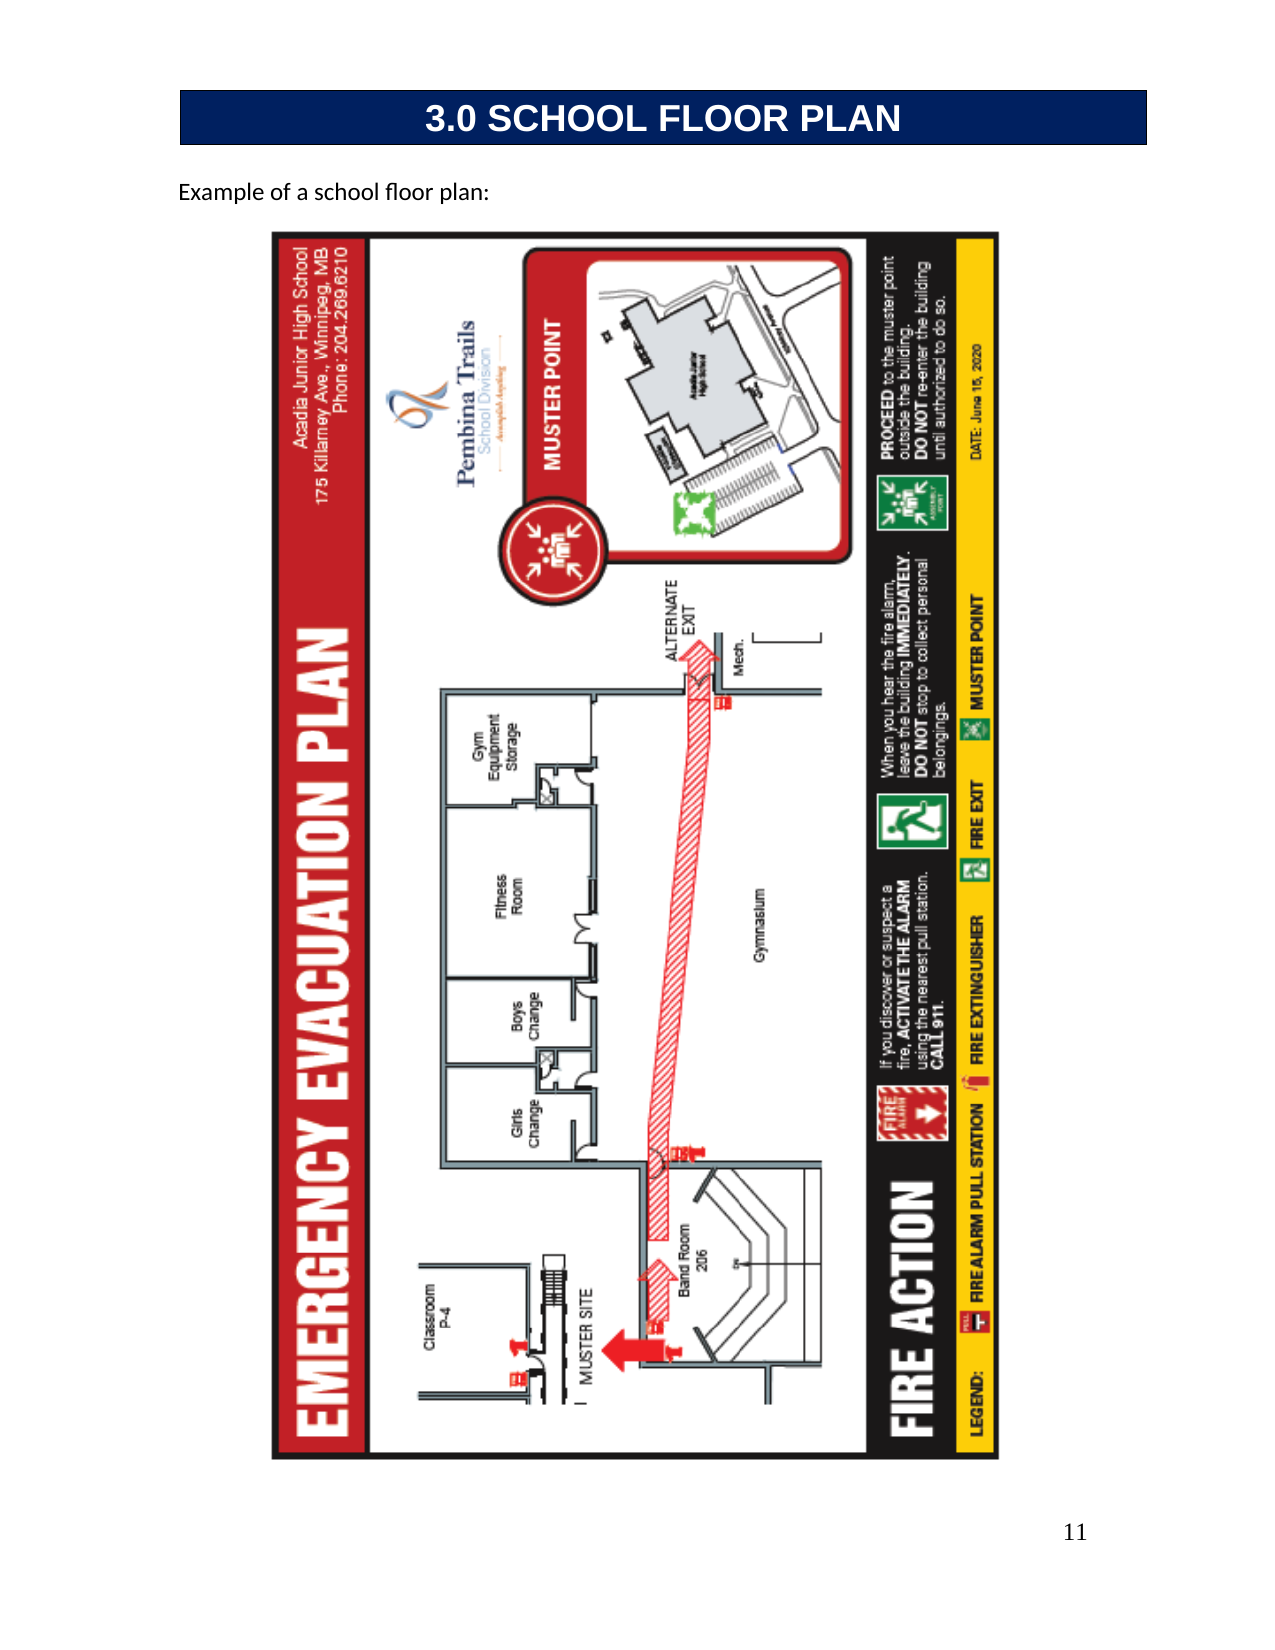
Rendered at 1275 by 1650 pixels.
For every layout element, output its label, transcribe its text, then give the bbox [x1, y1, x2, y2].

picture [251, 212, 1018, 1475]
text Example of a school floor plan: [178, 176, 1087, 206]
table_header 3.0 SCHOOL FLOOR PLAN [181, 91, 1146, 144]
